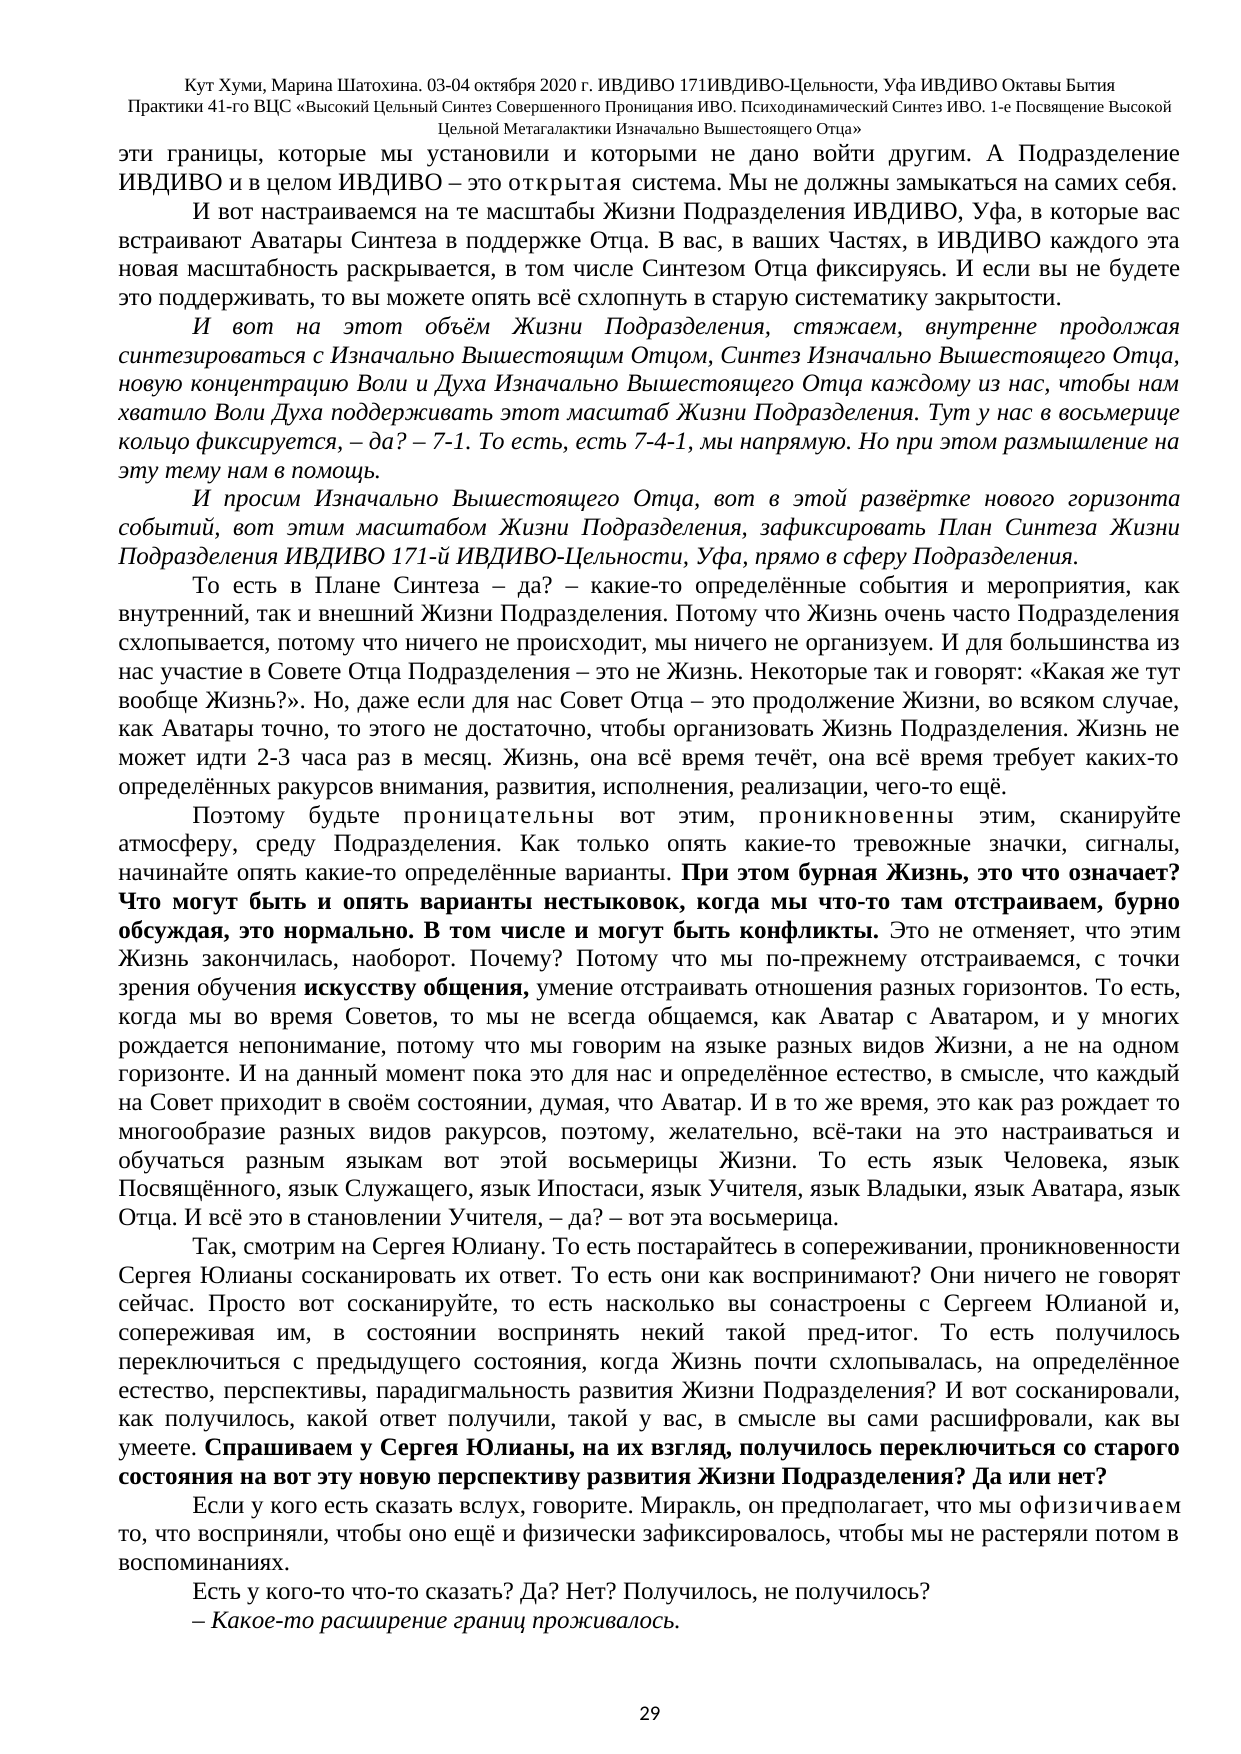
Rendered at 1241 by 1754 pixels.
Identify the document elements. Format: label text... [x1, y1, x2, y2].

text И вот на этот объём Жизни Подразделения, стяжаем, внутренне продолжая синтезироваться с Изначально Вышестоящим Отцом, Синтез Изначально Вышестоящего Отца, новую концентрацию Воли и Духа Изначально Вышестоящего Отца каждому из нас, чтобы нам хватило Воли Духа поддерживать этот масштаб Жизни Подразделения. Тут у нас в восьмерице кольцо фиксируется, – да? – 7-1. То есть, есть 7-4-1, мы напрямую. Но при этом размышление на эту тему нам в помощь. [118, 311, 1181, 483]
text И просим Изначально Вышестоящего Отца, вот в этой развёртке нового горизонта событий, вот этим масштабом Жизни Подразделения, зафиксировать План Синтеза Жизни Подразделения ИВДИВО 171-й ИВДИВО-Цельности, Уфа, прямо в сферу Подразделения. [118, 483, 1181, 570]
text То есть в Плане Синтеза – да? – какие-то определённые события и мероприятия, как внутренний, так и внешний Жизни Подразделения. Потому что Жизнь очень часто Подразделения схлопывается, потому что ничего не происходит, мы ничего не организуем. И для большинства из нас участие в Совете Отца Подразделения – это не Жизнь. Некоторые так и говорят: «Какая же тут вообще Жизнь?». Но, даже если для нас Совет Отца – это продолжение Жизни, во всяком случае, как Аватары точно, то этого не достаточно, чтобы организовать Жизнь Подразделения. Жизнь не может идти 2-3 часа раз в месяц. Жизнь, она всё время течёт, она всё время требует каких-то определённых ракурсов внимания, развития, исполнения, реализации, чего-то ещё. [118, 570, 1181, 800]
text Так, смотрим на Сергея Юлиану. То есть постарайтесь в сопереживании, проникновенности Сергея Юлианы сосканировать их ответ. То есть они как воспринимают? Они ничего не говорят сейчас. Просто вот сосканируйте, то есть насколько вы сонастроены с Сергеем Юлианой и, сопереживая им, в состоянии воспринять некий такой пред-итог. То есть получилось переключиться с предыдущего состояния, когда Жизнь почти схлопывалась, на определённое естество, перспективы, парадигмальность развития Жизни Подразделения? И вот сосканировали, как получилось, какой ответ получили, такой у вас, в смысле вы сами расшифровали, как вы умеете. Спрашиваем у Сергея Юлианы, на их взгляд, получилось переключиться со старого состояния на вот эту новую перспективу развития Жизни Подразделения? Да или нет? [118, 1231, 1181, 1490]
text – Какое-то расширение границ проживалось. [118, 1605, 1181, 1633]
text Поэтому будьте проницательны вот этим, проникновенны этим, сканируйте атмосферу, среду Подразделения. Как только опять какие-то тревожные значки, сигналы, начинайте опять какие-то определённые варианты. При этом бурная Жизнь, это что означает? Что могут быть и опять варианты нестыковок, когда мы что-то там отстраиваем, бурно обсуждая, это нормально. В том числе и могут быть конфликты. Это не отменяет, что этим Жизнь закончилась, наоборот. Почему? Потому что мы по-прежнему отстраиваемся, с точки зрения обучения искусству общения, умение отстраивать отношения разных горизонтов. То есть, когда мы во время Советов, то мы не всегда общаемся, как Аватар с Аватаром, и у многих рождается непонимание, потому что мы говорим на языке разных видов Жизни, а не на одном горизонте. И на данный момент пока это для нас и определённое естество, в смысле, что каждый на Совет приходит в своём состоянии, думая, что Аватар. И в то же время, это как раз рождает то многообразие разных видов ракурсов, поэтому, желательно, всё-таки на это настраиваться и обучаться разным языкам вот этой восьмерицы Жизни. То есть язык Человека, язык Посвящённого, язык Служащего, язык Ипостаси, язык Учителя, язык Владыки, язык Аватара, язык Отца. И всё это в становлении Учителя, – да? – вот эта восьмерица. [118, 800, 1181, 1231]
text Если у кого есть сказать вслух, говорите. Миракль, он предполагает, что мы офизичиваем то, что восприняли, чтобы оно ещё и физически зафиксировалось, чтобы мы не растеряли потом в воспоминаниях. [118, 1490, 1181, 1576]
text Есть у кого-то что-то сказать? Да? Нет? Получилось, не получилось? [118, 1576, 1181, 1605]
text И вот настраиваемся на те масштабы Жизни Подразделения ИВДИВО, Уфа, в которые вас встраивают Аватары Синтеза в поддержке Отца. В вас, в ваших Частях, в ИВДИВО каждого эта новая масштабность раскрывается, в том числе Синтезом Отца фиксируясь. И если вы не будете это поддерживать, то вы можете опять всё схлопнуть в старую систематику закрытости. [118, 196, 1181, 311]
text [118, 138, 1181, 196]
